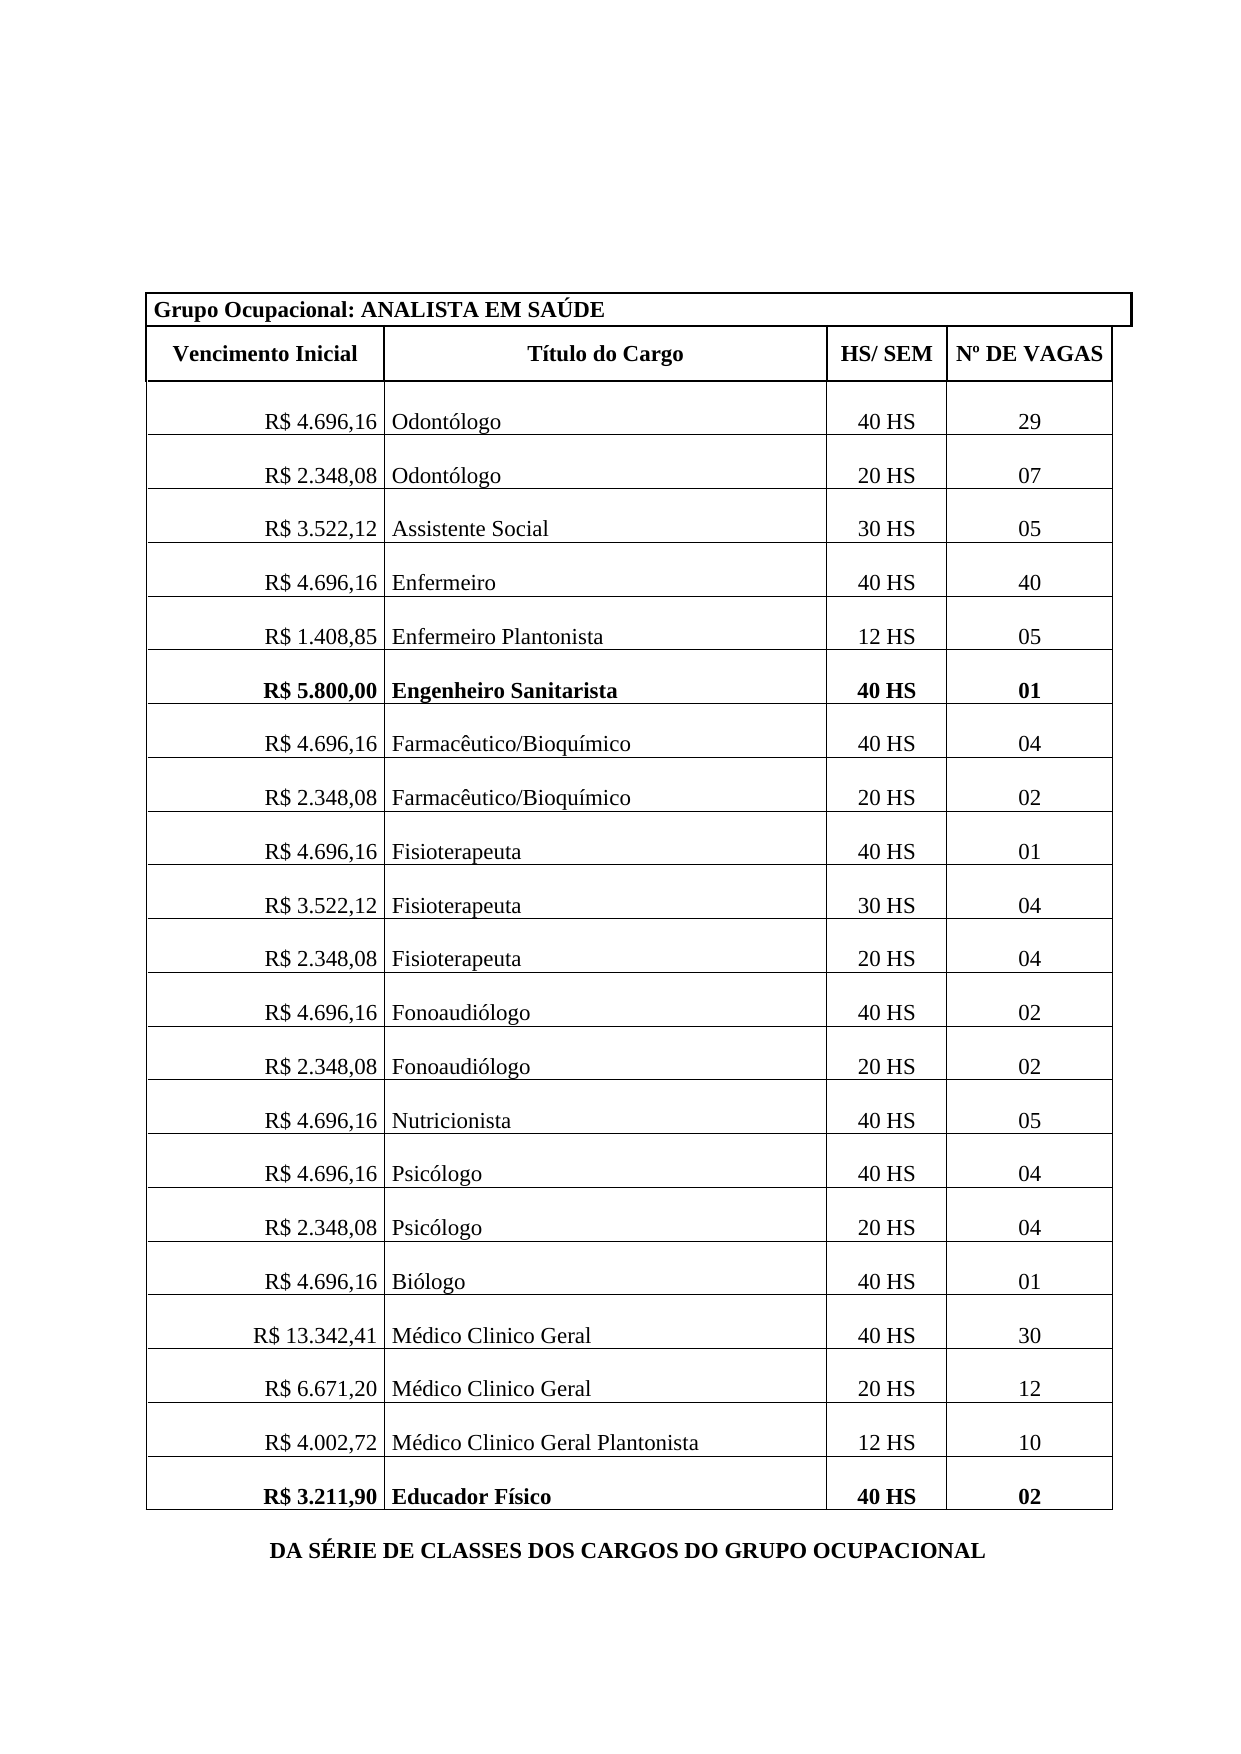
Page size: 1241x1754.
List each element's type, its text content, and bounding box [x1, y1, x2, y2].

table_cell Psicólogo [385, 1188, 826, 1241]
table_cell 20 HS [827, 1188, 946, 1241]
table_cell 05 [947, 597, 1112, 649]
table_header Grupo Ocupacional: ANALISTA EM SAÚDE [147, 294, 1130, 325]
table_cell 29 [947, 382, 1112, 434]
table_cell Fisioterapeuta [385, 812, 826, 864]
table_cell R$ 2.348,08 [147, 919, 384, 972]
table_cell Vencimento Inicial [147, 327, 383, 379]
table_cell 20 HS [827, 1349, 946, 1402]
table_cell 02 [947, 1027, 1112, 1079]
table_cell R$ 4.696,16 [147, 1080, 384, 1133]
table_cell R$ 2.348,08 [147, 1027, 384, 1079]
table_cell 04 [947, 704, 1112, 757]
table_cell R$ 1.408,85 [147, 597, 384, 649]
table_cell Farmacêutico/Bioquímico [385, 704, 826, 757]
table_cell Fisioterapeuta [385, 865, 826, 918]
table_cell Enfermeiro [385, 543, 826, 596]
table_cell HS/ SEM [828, 327, 946, 379]
table_cell Nutricionista [385, 1080, 826, 1133]
table_cell Assistente Social [385, 489, 826, 542]
table_cell Psicólogo [385, 1134, 826, 1187]
table_cell Médico Clinico Geral [385, 1295, 826, 1348]
table_cell 40 HS [827, 1080, 946, 1133]
table_cell R$ 4.696,16 [147, 1242, 384, 1294]
table_cell 02 [947, 1457, 1112, 1509]
table_cell Nº DE VAGAS [948, 327, 1111, 379]
table_cell 30 HS [827, 865, 946, 918]
table_cell 40 [947, 543, 1112, 596]
table_cell R$ 4.696,16 [147, 704, 384, 757]
table_cell R$ 4.696,16 [147, 381, 384, 434]
table_cell Fonoaudiólogo [385, 1027, 826, 1079]
table_cell 07 [947, 435, 1112, 488]
table_cell 12 [947, 1349, 1112, 1402]
table_cell 04 [947, 1134, 1112, 1187]
table_cell 20 HS [827, 435, 946, 488]
table_cell R$ 2.348,08 [147, 1188, 384, 1241]
table_cell R$ 2.348,08 [147, 435, 384, 488]
table_cell 40 HS [827, 650, 946, 703]
table_cell R$ 4.696,16 [147, 973, 384, 1026]
table_cell 04 [947, 1188, 1112, 1241]
table_cell 01 [947, 1242, 1112, 1294]
table_cell 12 HS [827, 1403, 946, 1456]
table_cell 40 HS [827, 1242, 946, 1294]
table_cell 20 HS [827, 1027, 946, 1079]
table_cell 04 [947, 865, 1112, 918]
table_cell 02 [947, 758, 1112, 811]
table_cell R$ 4.696,16 [147, 543, 384, 596]
table_cell R$ 5.800,00 [147, 650, 384, 703]
table_cell Farmacêutico/Bioquímico [385, 758, 826, 811]
table_cell 20 HS [827, 919, 946, 972]
table_cell 10 [947, 1403, 1112, 1456]
table_cell 40 HS [827, 543, 946, 596]
table_cell R$ 4.002,72 [147, 1403, 384, 1456]
table_cell Fisioterapeuta [385, 919, 826, 972]
table_cell Odontólogo [385, 435, 826, 488]
table_cell 05 [947, 489, 1112, 542]
table_cell 40 HS [827, 704, 946, 757]
text DA SÉRIE DE CLASSES DOS CARGOS DO GRUPO OCUPACIONAL [148, 1537, 1107, 1563]
table_cell 30 HS [827, 489, 946, 542]
table_cell R$ 4.696,16 [147, 812, 384, 864]
table_cell R$ 4.696,16 [147, 1134, 384, 1187]
table_cell 40 HS [827, 382, 946, 434]
table_cell R$ 3.522,12 [147, 489, 384, 542]
table_cell Educador Físico [385, 1457, 826, 1509]
table_cell R$ 3.522,12 [147, 865, 384, 918]
table_cell Médico Clinico Geral Plantonista [385, 1403, 826, 1456]
table_cell 01 [947, 650, 1112, 703]
table_cell Enfermeiro Plantonista [385, 597, 826, 649]
table_cell 40 HS [827, 1295, 946, 1348]
table_cell 40 HS [827, 973, 946, 1026]
table_cell 20 HS [827, 758, 946, 811]
table_cell Fonoaudiólogo [385, 973, 826, 1026]
table_cell Título do Cargo [385, 327, 826, 379]
table_cell 01 [947, 812, 1112, 864]
table_cell 05 [947, 1080, 1112, 1133]
table_cell R$ 6.671,20 [147, 1349, 384, 1402]
table_cell 40 HS [827, 812, 946, 864]
table_cell 04 [947, 919, 1112, 972]
table_cell Médico Clinico Geral [385, 1349, 826, 1402]
table_cell 30 [947, 1295, 1112, 1348]
table_cell 40 HS [827, 1134, 946, 1187]
table_cell Biólogo [385, 1242, 826, 1294]
table_cell Engenheiro Sanitarista [385, 650, 826, 703]
table_cell R$ 13.342,41 [147, 1295, 384, 1348]
table_cell R$ 2.348,08 [147, 758, 384, 811]
table_cell R$ 3.211,90 [147, 1457, 384, 1509]
table_cell 40 HS [827, 1457, 946, 1509]
table_cell Odontólogo [385, 382, 826, 434]
table_cell 02 [947, 973, 1112, 1026]
table_cell 12 HS [827, 597, 946, 649]
